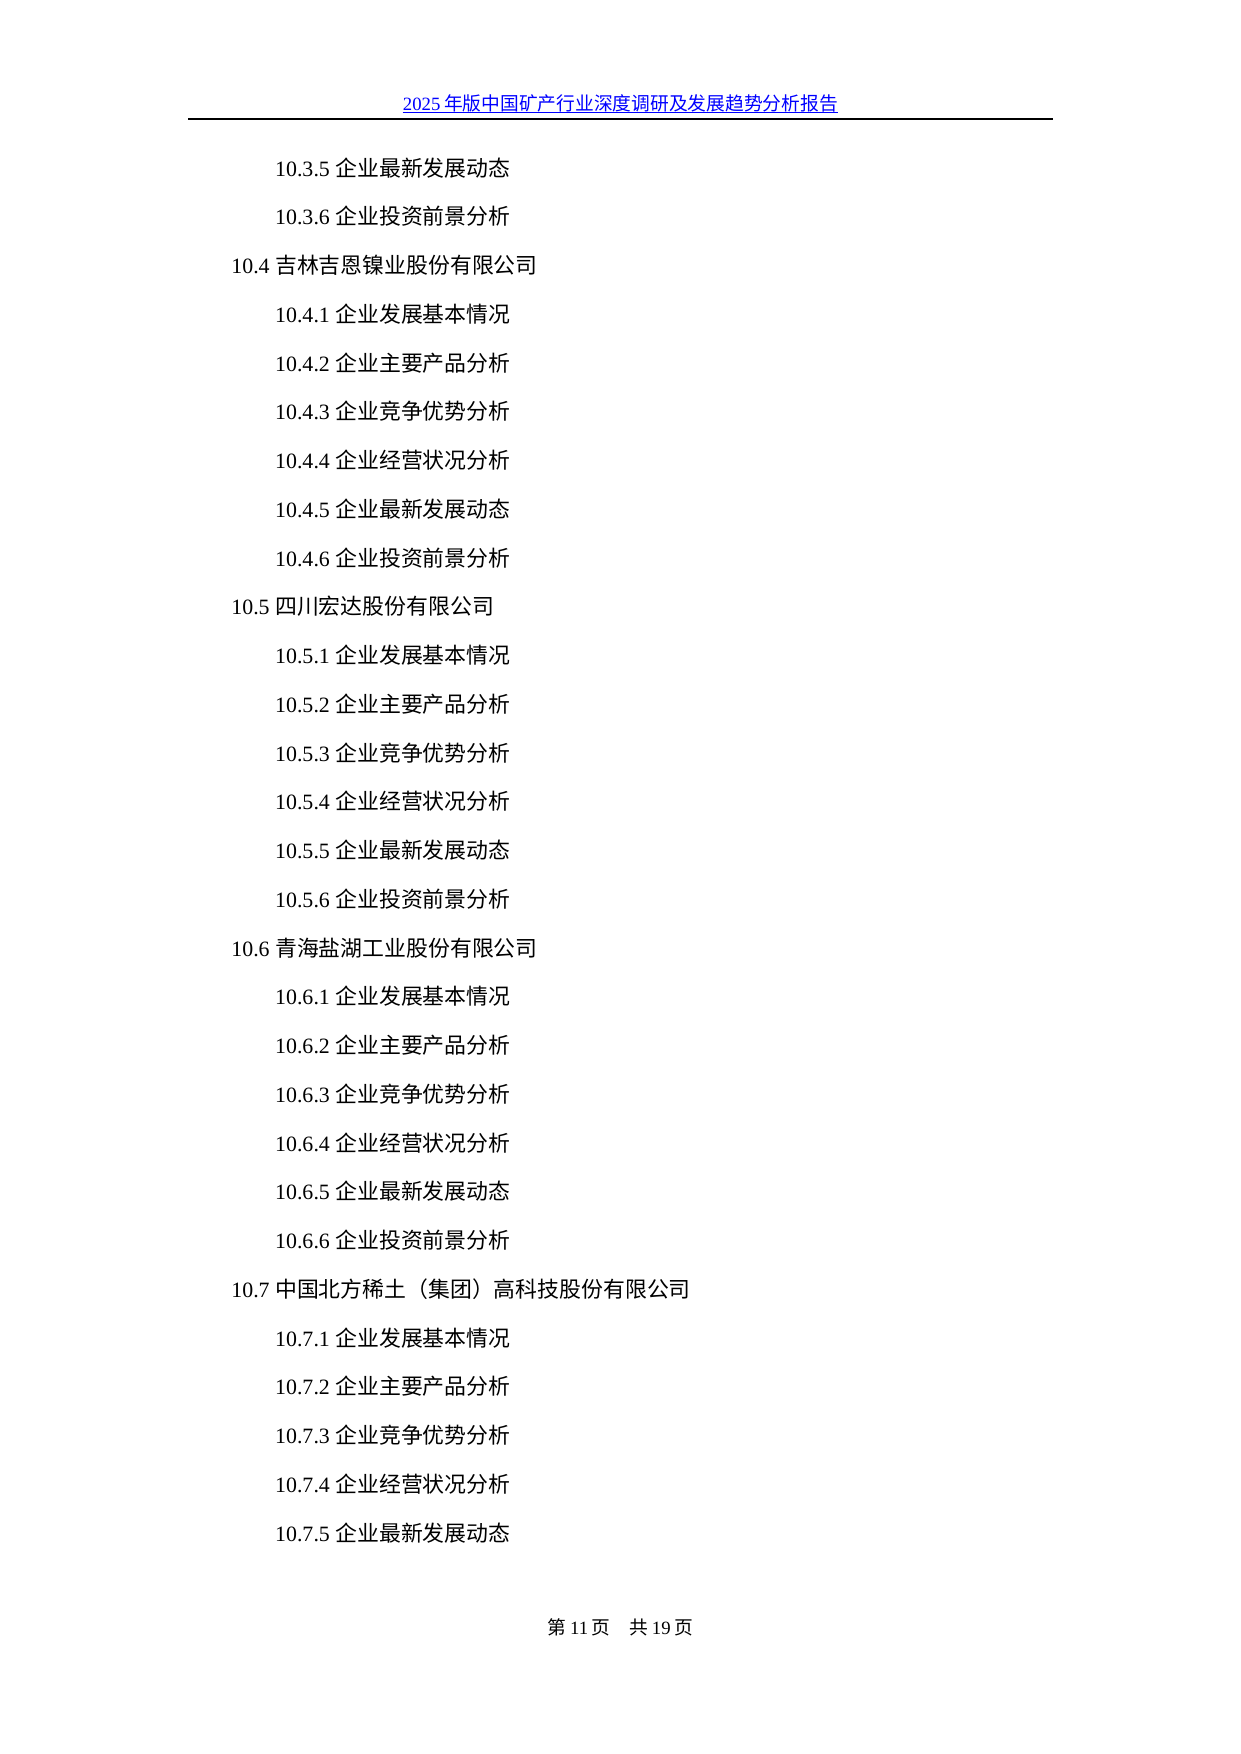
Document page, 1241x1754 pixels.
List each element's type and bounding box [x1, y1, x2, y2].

text [187, 150, 1053, 1548]
